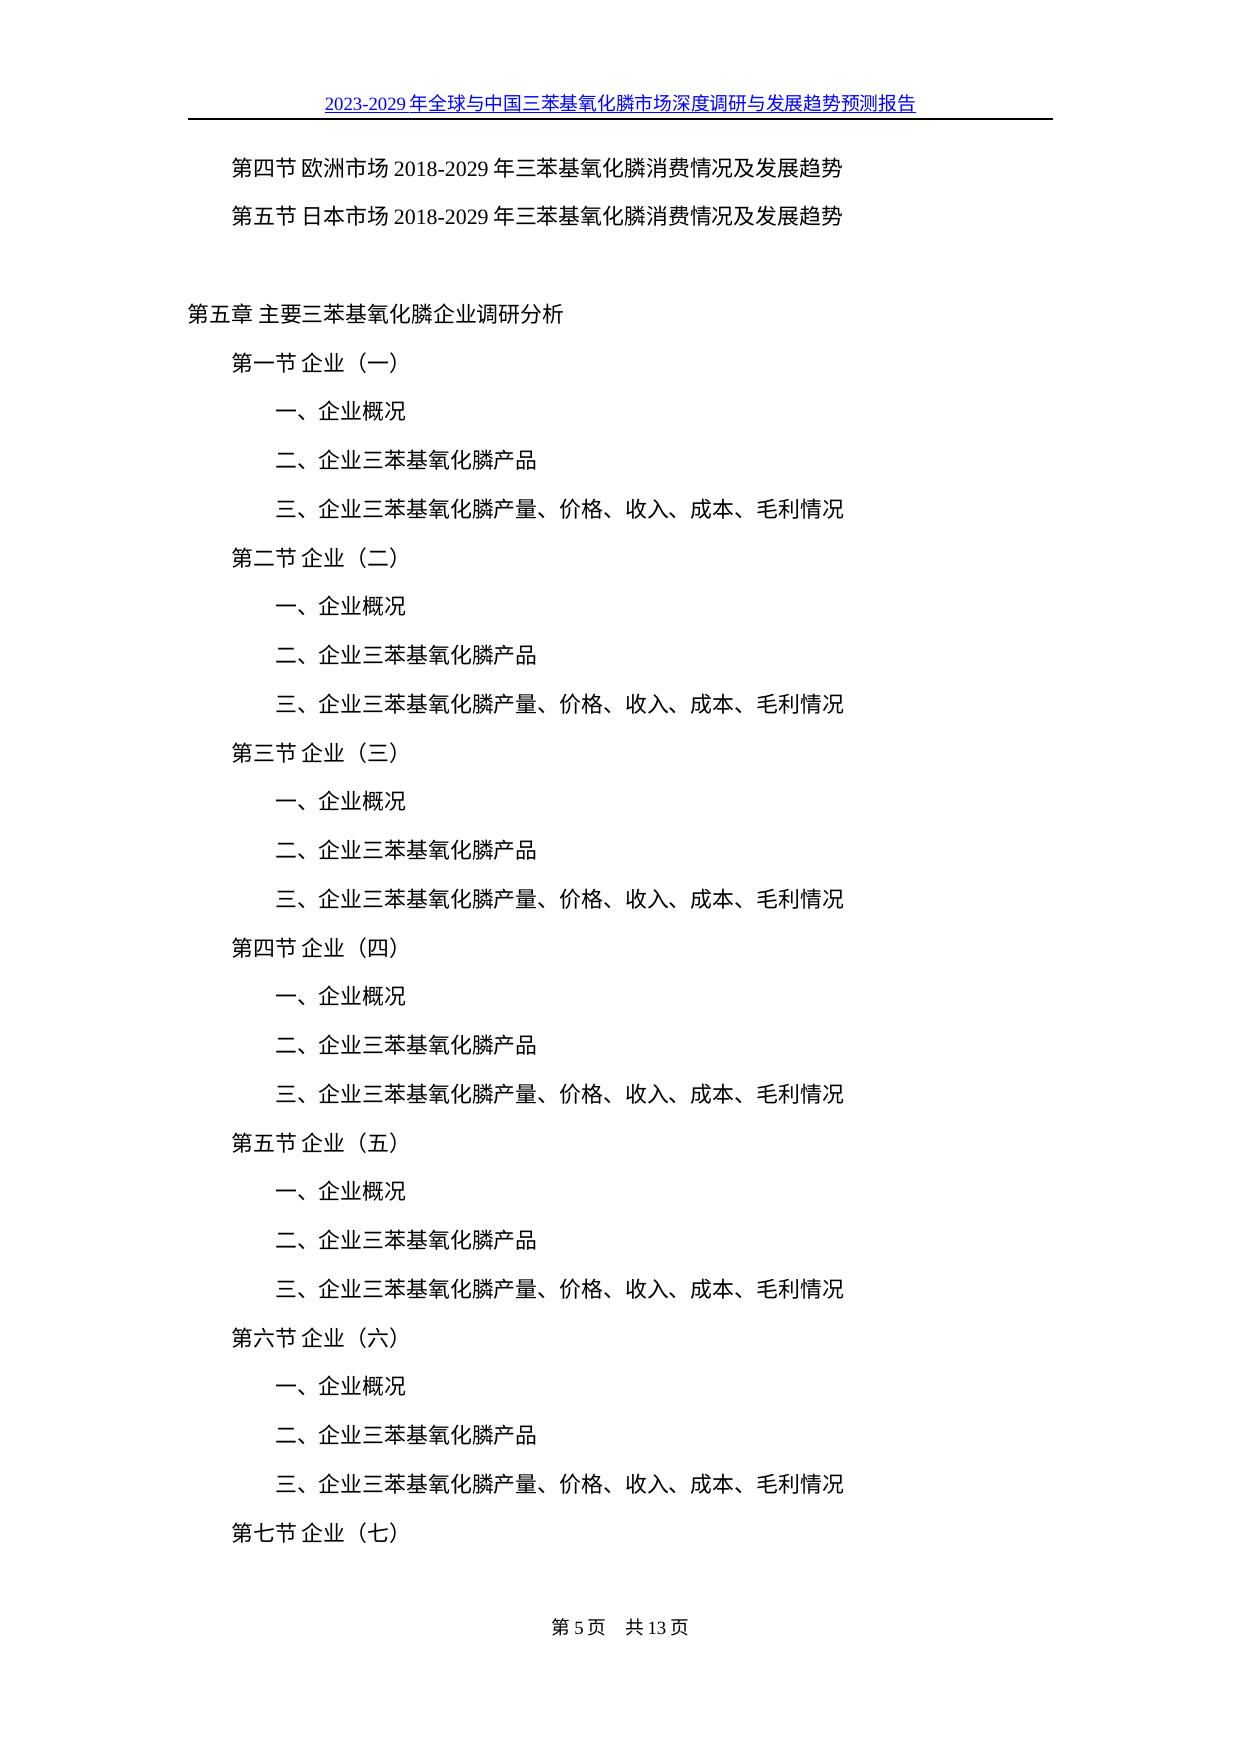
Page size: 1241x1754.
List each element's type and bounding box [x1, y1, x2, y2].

text [187, 150, 1053, 1548]
